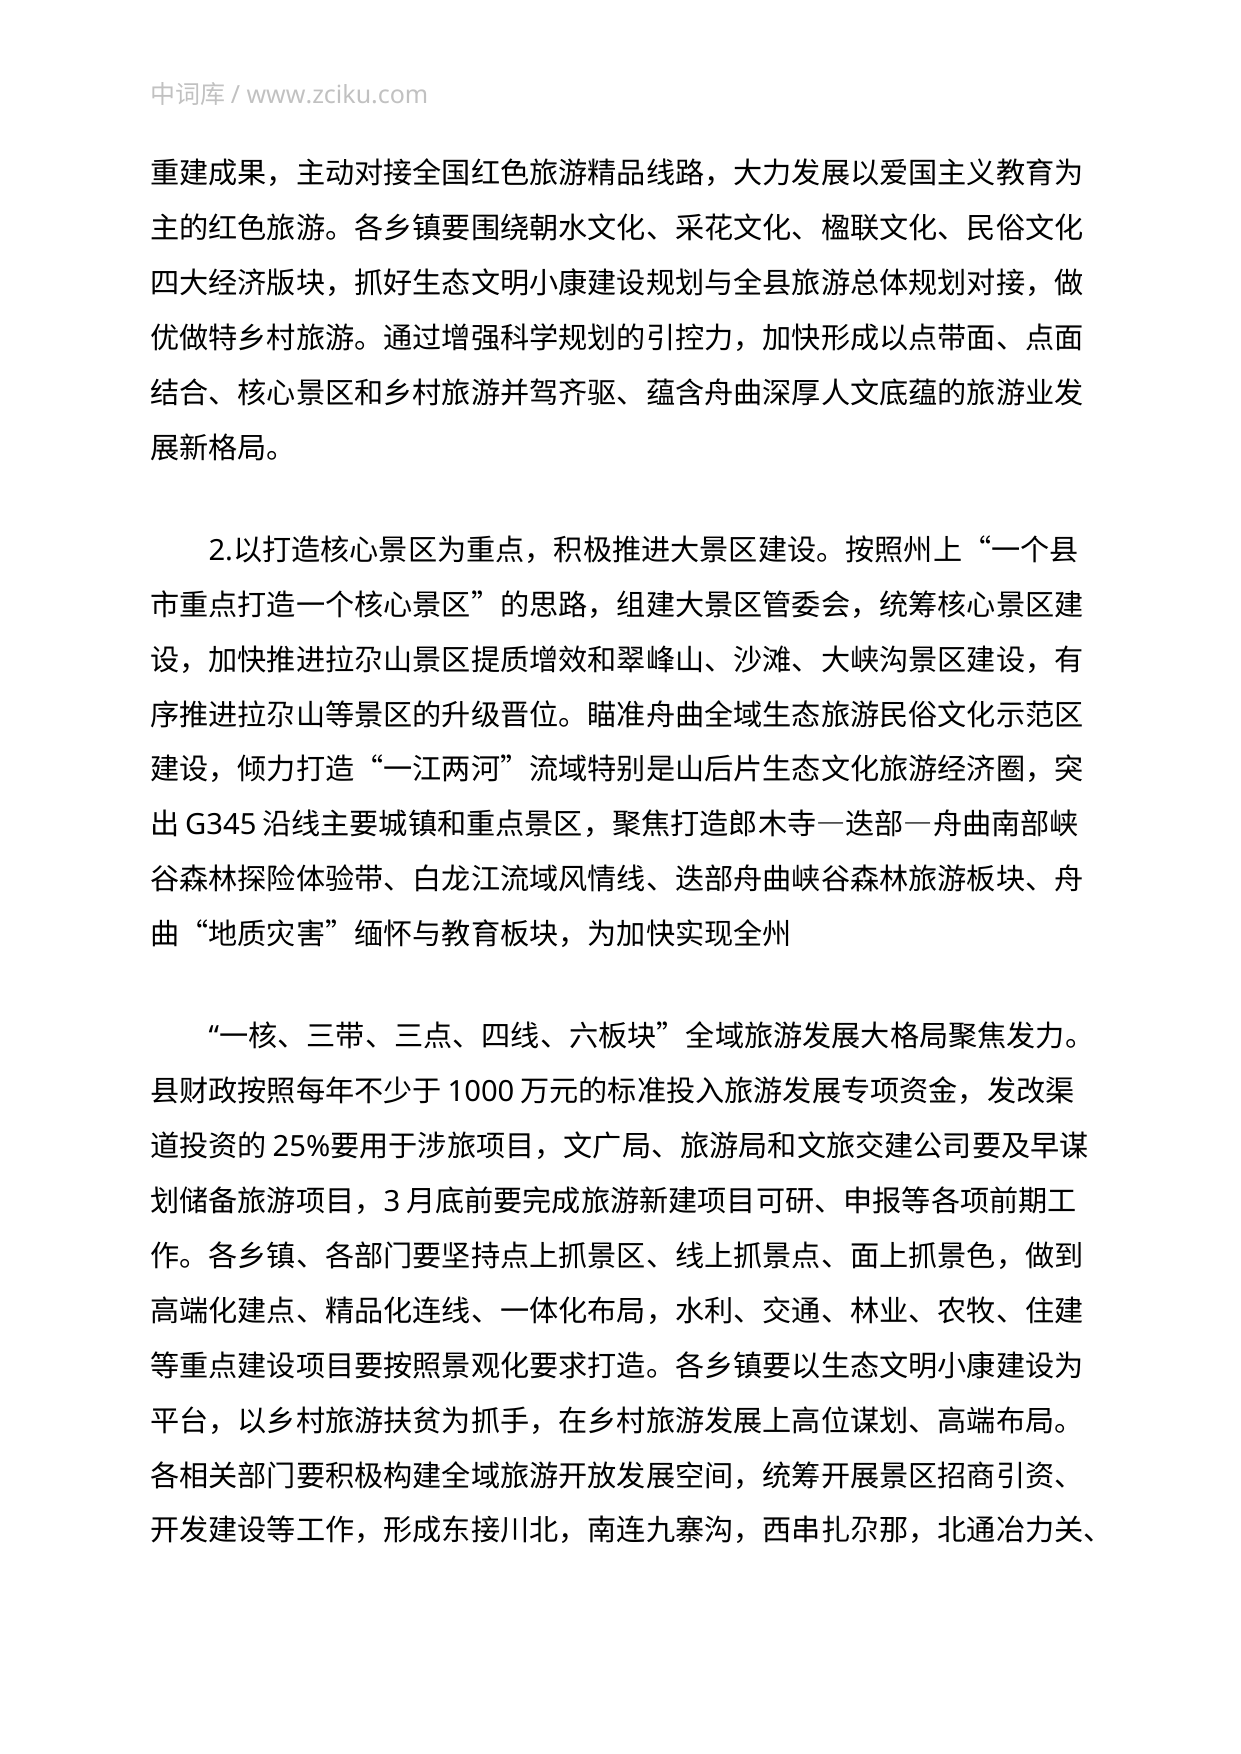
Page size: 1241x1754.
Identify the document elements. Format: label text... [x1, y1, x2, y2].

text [150, 1012, 1090, 1549]
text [150, 150, 1090, 467]
text 2.以打造核心景区为重点，积极推进大景区建设。按照州上“一个县市重点打造一个核心景区”的思路，组建大景区管委会，统筹核心景区建设，加快推进拉尕山景区提质增效和翠峰山、沙滩、大峡沟景区建设，有序推进拉尕山等景区的升级晋位。瞄准舟曲全域生态旅游民俗文化示范区建设，倾力打造“一江两河”流域特别是山后片生态文化旅游经济圈，突出G345沿线主要城镇和重点景区，聚焦打造郎木寺—迭部—舟曲南部峡谷森林探险体验带、白龙江流域风情线、迭部舟曲峡谷森林旅游板块、舟曲“地质灾害”缅怀与教育板块，为加快实现全州 [150, 526, 1090, 953]
